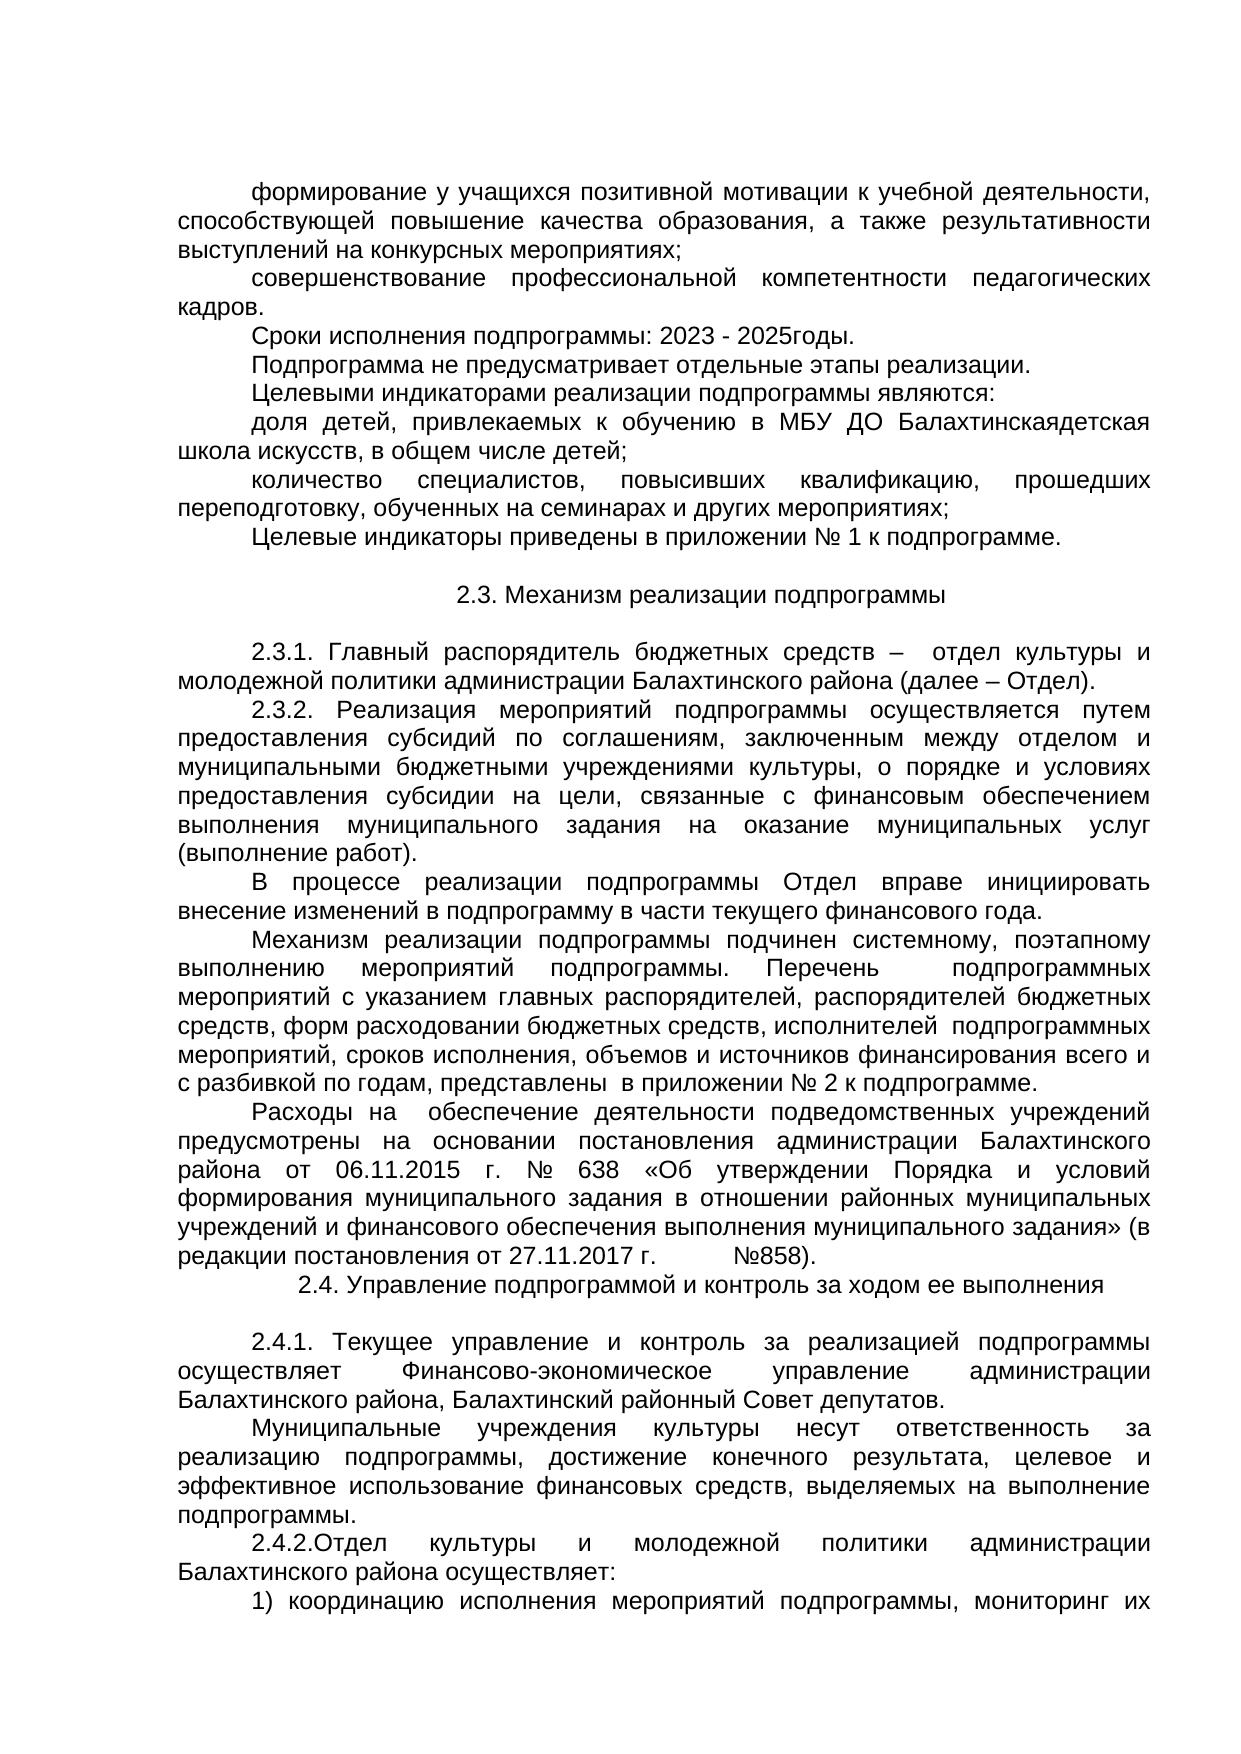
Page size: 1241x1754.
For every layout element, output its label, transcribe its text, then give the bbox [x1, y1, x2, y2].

text 2.3.2. Реализация мероприятий подпрограммы осуществляется путем предоставления субсидий по соглашениям, заключенным между отделом и муниципальными бюджетными учреждениями культуры, о порядке и условиях предоставления субсидии на цели, связанные с финансовым обеспечением выполнения муниципального задания на оказание муниципальных услуг (выполнение работ). [177, 695, 1152, 867]
text В процессе реализации подпрограммы Отдел вправе инициировать внесение изменений в подпрограмму в части текущего финансового года. [177, 867, 1152, 925]
text Муниципальные учреждения культуры несут ответственность за реализацию подпрограммы, достижение конечного результата, целевое и эффективное использование финансовых средств, выделяемых на выполнение подпрограммы. [177, 1413, 1152, 1528]
text Целевыми индикаторами реализации подпрограммы являются: [177, 378, 1152, 407]
text Расходы на обеспечение деятельности подведомственных учреждений предусмотрены на основании постановления администрации Балахтинского района от 06.11.2015 г. № 638 «Об утверждении Порядка и условий формирования муниципального задания в отношении районных муниципальных учреждений и финансового обеспечения выполнения муниципального задания» (в редакции постановления от 27.11.2017 г. №858). [177, 1097, 1152, 1270]
text 2.4.1. Текущее управление и контроль за реализацией подпрограммы осуществляет Финансово-экономическое управление администрации Балахтинского района, Балахтинский районный Совет депутатов. [177, 1327, 1152, 1413]
text Механизм реализации подпрограммы подчинен системному, поэтапному выполнению мероприятий подпрограммы. Перечень подпрограммных мероприятий с указанием главных распорядителей, распорядителей бюджетных средств, форм расходовании бюджетных средств, исполнителей подпрограммных мероприятий, сроков исполнения, объемов и источников финансирования всего и с разбивкой по годам, представлены в приложении № 2 к подпрограмме. [177, 925, 1152, 1097]
text Сроки исполнения подпрограммы: 2023 - 2025годы. [177, 321, 1152, 350]
text совершенствование профессиональной компетентности педагогических кадров. [177, 263, 1152, 321]
text доля детей, привлекаемых к обучению в МБУ ДО Балахтинскаядетская школа искусств, в общем числе детей; [177, 407, 1152, 465]
text Подпрограмма не предусматривает отдельные этапы реализации. [177, 350, 1152, 378]
text 2.4. Управление подпрограммой и контроль за ходом ее выполнения [177, 1270, 1152, 1298]
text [177, 1586, 1152, 1615]
text количество специалистов, повысивших квалификацию, прошедших переподготовку, обученных на семинарах и других мероприятиях; [177, 465, 1152, 522]
text формирование у учащихся позитивной мотивации к учебной деятельности, способствующей повышение качества образования, а также результативности выступлений на конкурсных мероприятиях; [177, 177, 1152, 263]
text 2.4.2.Отдел культуры и молодежной политики администрации Балахтинского района осуществляет: [177, 1528, 1152, 1586]
text 2.3.1. Главный распорядитель бюджетных средств – отдел культуры и молодежной политики администрации Балахтинского района (далее – Отдел). [177, 637, 1152, 695]
text 2.3. Механизм реализации подпрограммы [177, 580, 1152, 608]
text Целевые индикаторы приведены в приложении № 1 к подпрограмме. [177, 522, 1152, 551]
